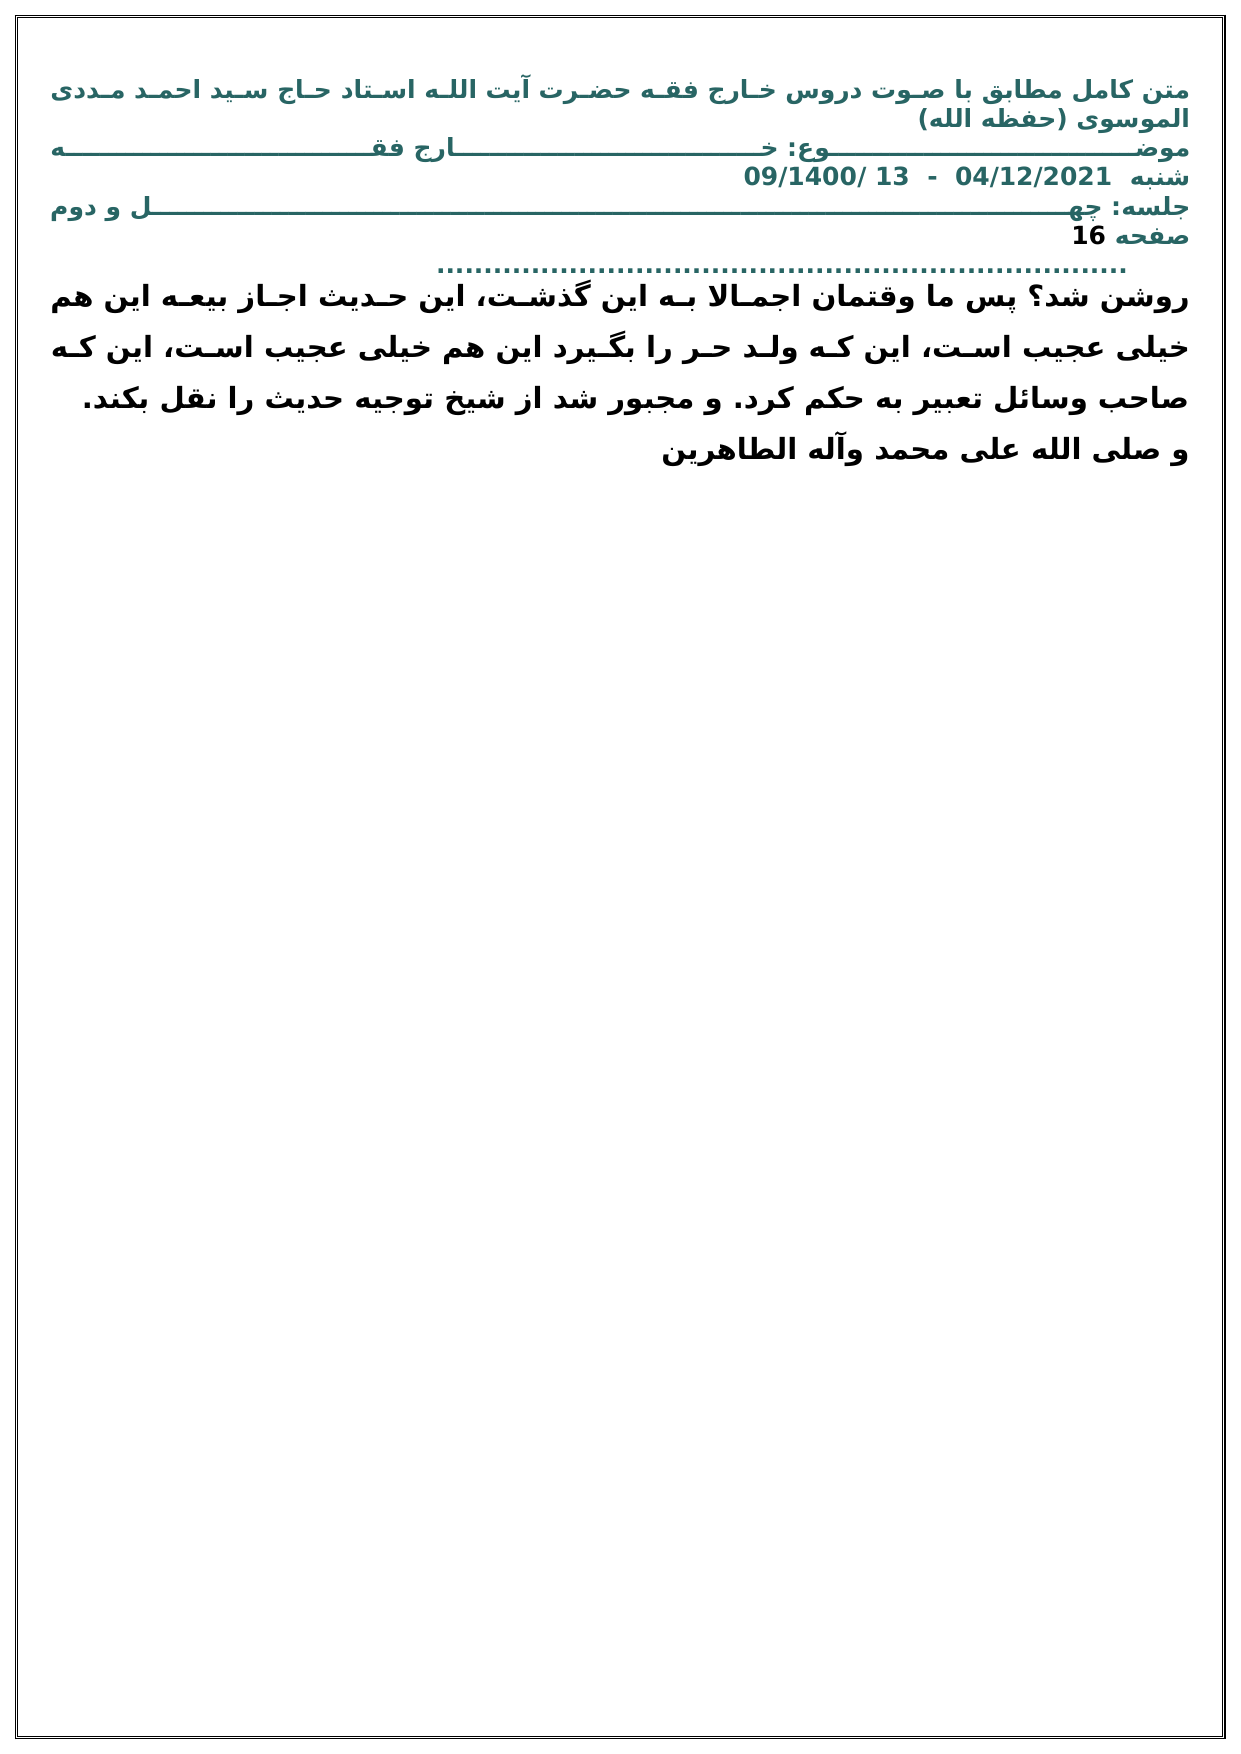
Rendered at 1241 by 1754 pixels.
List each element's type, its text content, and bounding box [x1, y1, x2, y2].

text و صلی الله علی محمد وآله الطاهرین [50, 432, 1190, 466]
text روشن شد؟ پس ما وقتمان اجمالا به این گذشت، این حدیث اجاز بیعه این هم خیلی عجیب است، این که ولد حر را بگیرد این هم خیلی عجیب است، این که صاحب وسائل تعبیر به حکم کرد. و مجبور شد از شیخ توجیه حدیث را نقل بکند. [50, 279, 1190, 415]
